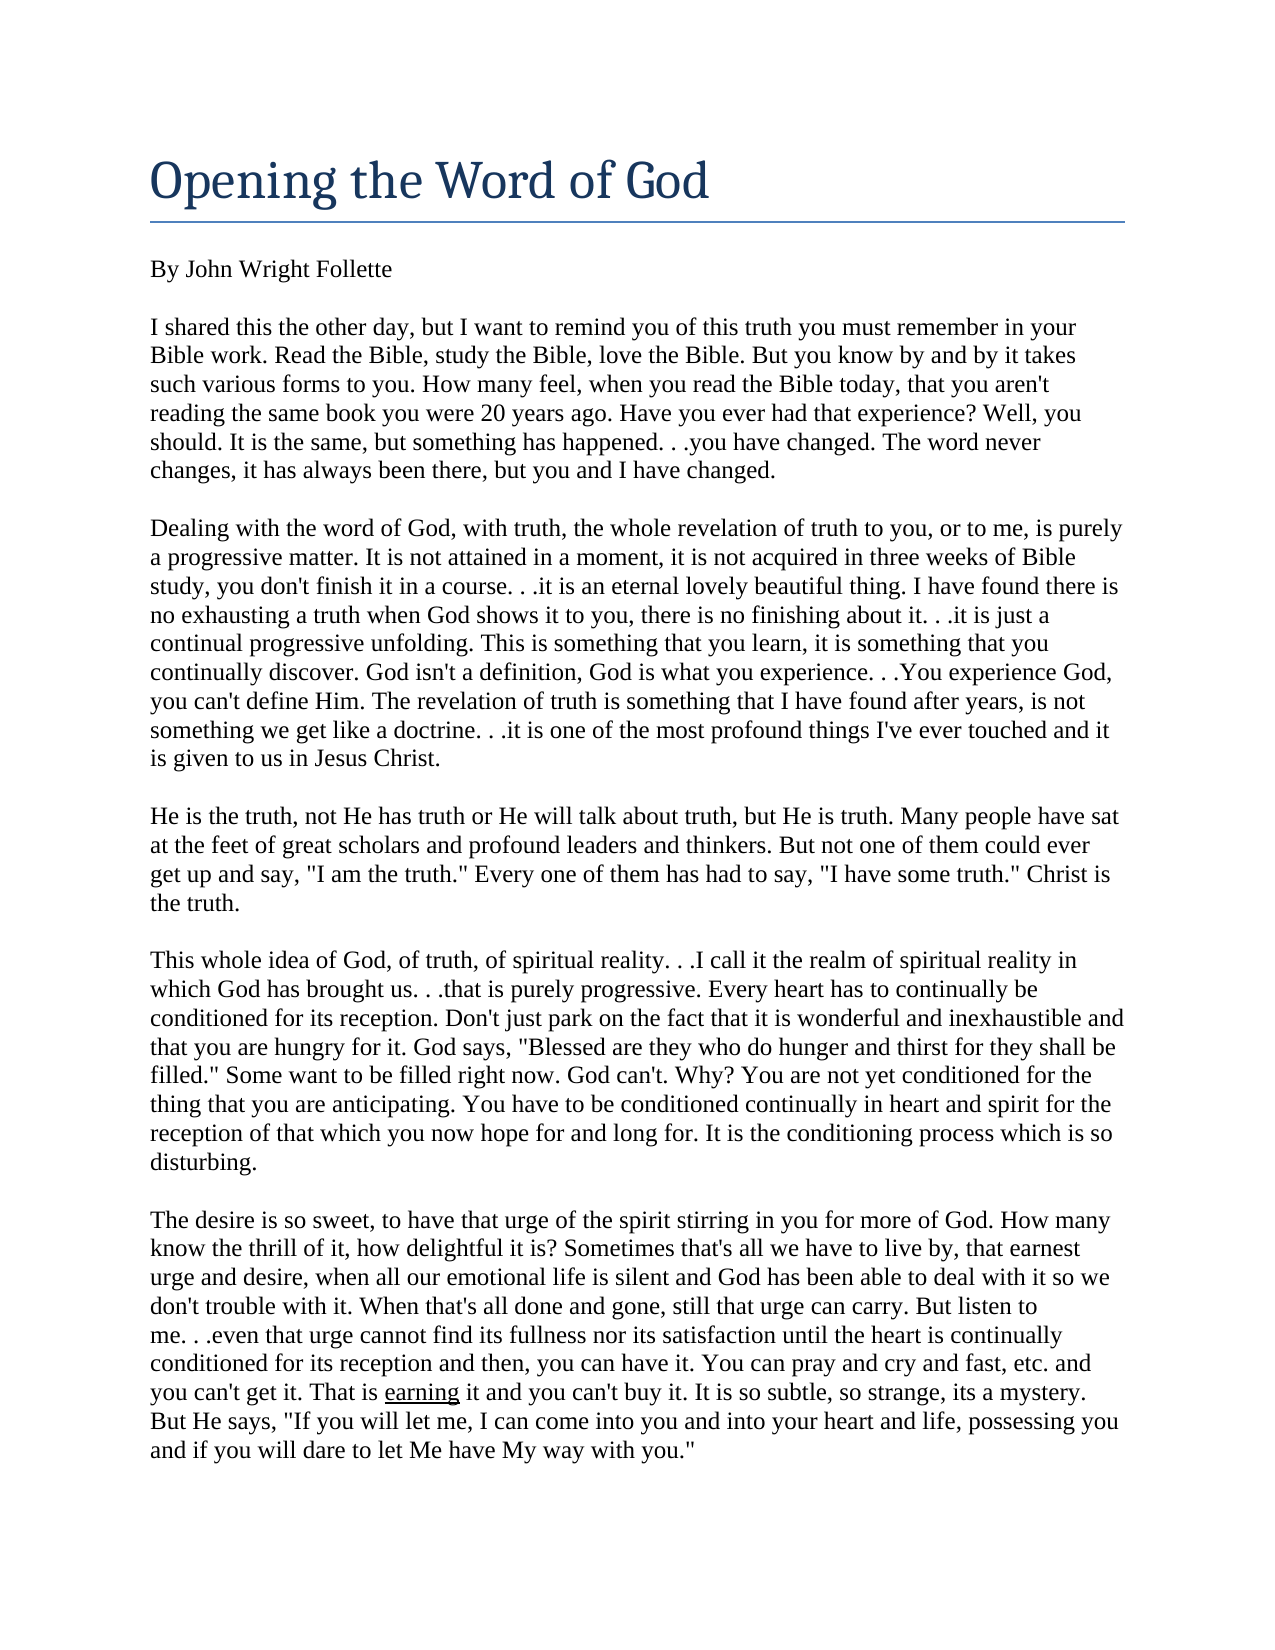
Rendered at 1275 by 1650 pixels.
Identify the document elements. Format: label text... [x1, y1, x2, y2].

text This whole idea of God, of truth, of spiritual reality. . .I call it the realm of spiritual reality in which God has brought us. . .that is purely progressive. Every heart has to continually be conditioned for its reception. Don't just park on the fact that it is wonderful and inexhaustible and that you are hungry for it. God says, "Blessed are they who do hunger and thirst for they shall be filled." Some want to be filled right now. God can't. Why? You are not yet conditioned for the thing that you are anticipating. You have to be conditioned continually in heart and spirit for the reception of that which you now hope for and long for. It is the conditioning process which is so disturbing. [150, 946, 1125, 1176]
text Dealing with the word of God, with truth, the whole revelation of truth to you, or to me, is purely a progressive matter. It is not attained in a moment, it is not acquired in three weeks of Bible study, you don't finish it in a course. . .it is an eternal lovely beautiful thing. I have found there is no exhausting a truth when God shows it to you, there is no finishing about it. . .it is just a continual progressive unfolding. This is something that you learn, it is something that you continually discover. God isn't a definition, God is what you experience. . .You experience God, you can't define Him. The revelation of truth is something that I have found after years, is not something we get like a doctrine. . .it is one of the most profound things I've ever touched and it is given to us in Jesus Christ. [150, 513, 1125, 772]
text By John Wright Follette [150, 254, 1125, 283]
text He is the truth, not He has truth or He will talk about truth, but He is truth. Many people have sat at the feet of great scholars and profound leaders and thinkers. But not one of them could ever get up and say, "I am the truth." Every one of them has had to say, "I have some truth." Christ is the truth. [150, 801, 1125, 916]
text I shared this the other day, but I want to remind you of this truth you must remember in your Bible work. Read the Bible, study the Bible, love the Bible. But you know by and by it takes such various forms to you. How many feel, when you read the Bible today, that you aren't reading the same book you were 20 years ago. Have you ever had that experience? Well, you should. It is the same, but something has happened. . .you have changed. The word never changes, it has always been there, but you and I have changed. [150, 312, 1125, 484]
title Opening the Word of God [150, 150, 1125, 221]
text The desire is so sweet, to have that urge of the spirit stirring in you for more of God. How many know the thrill of it, how delightful it is? Sometimes that's all we have to live by, that earnest urge and desire, when all our emotional life is silent and God has been able to deal with it so we don't trouble with it. When that's all done and gone, still that urge can carry. But listen to me. . .even that urge cannot find its fullness nor its satisfaction until the heart is continually conditioned for its reception and then, you can have it. You can pray and cry and fast, etc. and you can't get it. That is earning it and you can't buy it. It is so subtle, so strange, its a mystery. But He says, "If you will let me, I can come into you and into your heart and life, possessing you and if you will dare to let Me have My way with you." [150, 1205, 1125, 1463]
